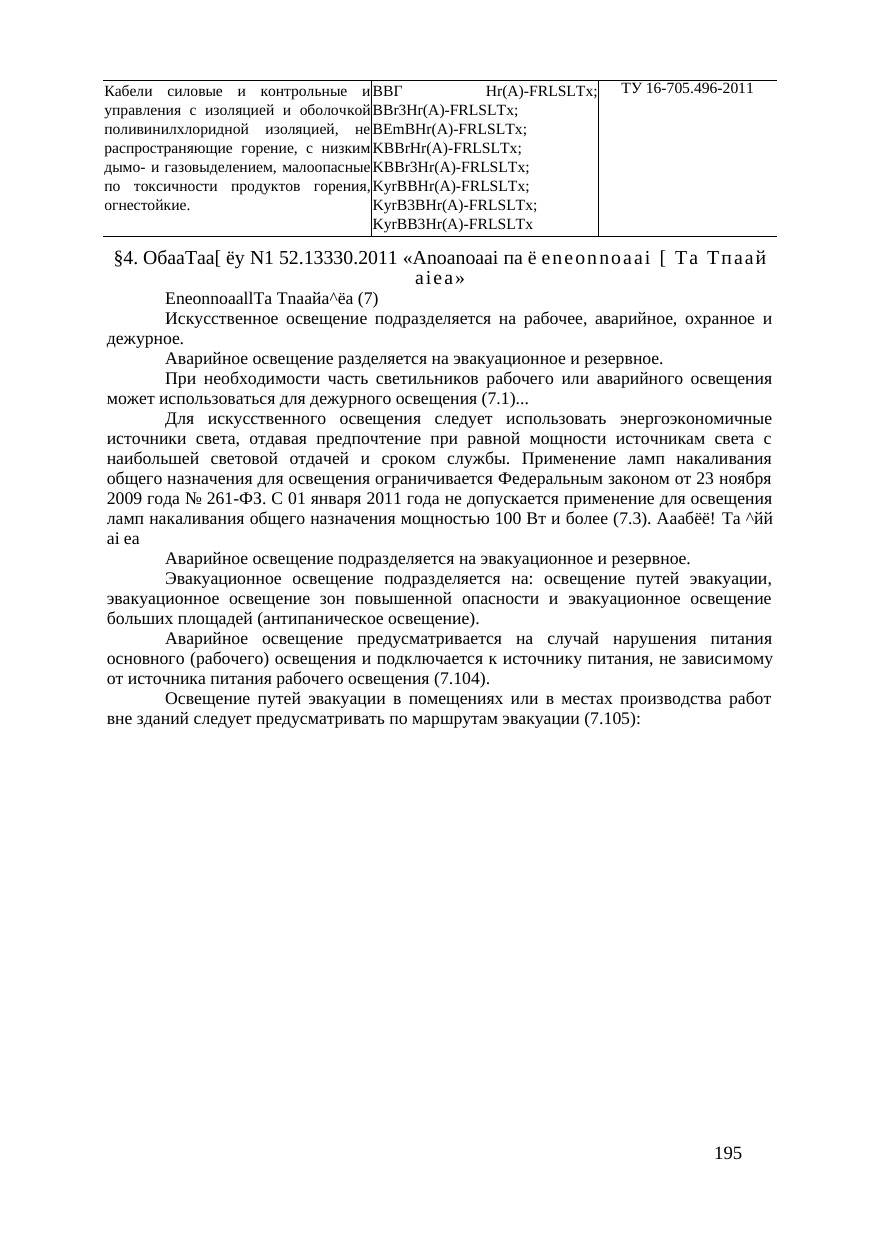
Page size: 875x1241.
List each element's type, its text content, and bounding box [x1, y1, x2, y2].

text Аварийное освещение подразделяется на эвакуационное и резервное. [107, 548, 777, 568]
table_cell ТУ 16-705.496-2011 [599, 81, 777, 236]
text Для искусственного освещения следует использовать энергоэкономичные источники света, отдавая предпочтение при равной мощности источникам света с наибольшей световой отдачей и сроком службы. Применение ламп накаливания общего назначения для освещения ограничивается Федеральным законом от 23 ноября 2009 года № 261-ФЗ. С 01 января 2011 года не допускается применение для освещения ламп накаливания общего назначения мощностью 100 Вт и более (7.3). Ааабёё! Ta ^йй ai ea [107, 408, 773, 548]
table_cell Кабели силовые и контрольные и управления с изоляцией и оболочкой поливинилхлоридной изоляцией, не распространяющие горение, с низким дымо- и газовыделением, малоопасные по токсичности продуктов горения, огнестойкие. [103, 81, 371, 236]
text Аварийное освещение разделяется на эвакуационное и резервное. [107, 348, 777, 368]
text Эвакуационное освещение подразделяется на: освещение путей эвакуации, эвакуационное освещение зон повышенной опасности и эвакуационное освещение больших площадей (антипаническое освещение). [107, 568, 773, 628]
text Искусственное освещение подразделяется на рабочее, аварийное, охранное и дежурное. [107, 308, 773, 348]
text Аварийное освещение предусматривается на случай нарушения питания основного (рабочего) освещения и подключается к источнику питания, не зависимому от источника питания рабочего освещения (7.104). [107, 628, 773, 688]
text При необходимости часть светильников рабочего или аварийного освещения может использоваться для дежурного освещения (7.1)... [107, 368, 773, 408]
table_cell ВВГ Hr(A)-FRLSLTx; BBr3Hr(A)-FRLSLTx; BEmBHr(A)-FRLSLTx; KBBrHr(A)-FRLSLTx; KBBr3Hr(A)-FRLSLTx; KyrBBHr(A)-FRLSLTx; KyrB3BHr(A)-FRLSLTx; KyrBB3Hr(A)-FRLSLTx [372, 81, 598, 236]
text EneonnoaallTa Tnaaйa^ёa (7) [107, 288, 777, 308]
text Освещение путей эвакуации в помещениях или в местах производства работ вне зданий следует предусматривать по маршрутам эвакуации (7.105): [107, 688, 773, 728]
text §4. ОбааТаа[ ёу N1 52.13330.2011 «Anoanoaai па ё eneonnoaai [ Та Тпаай aiea» [102, 249, 777, 288]
